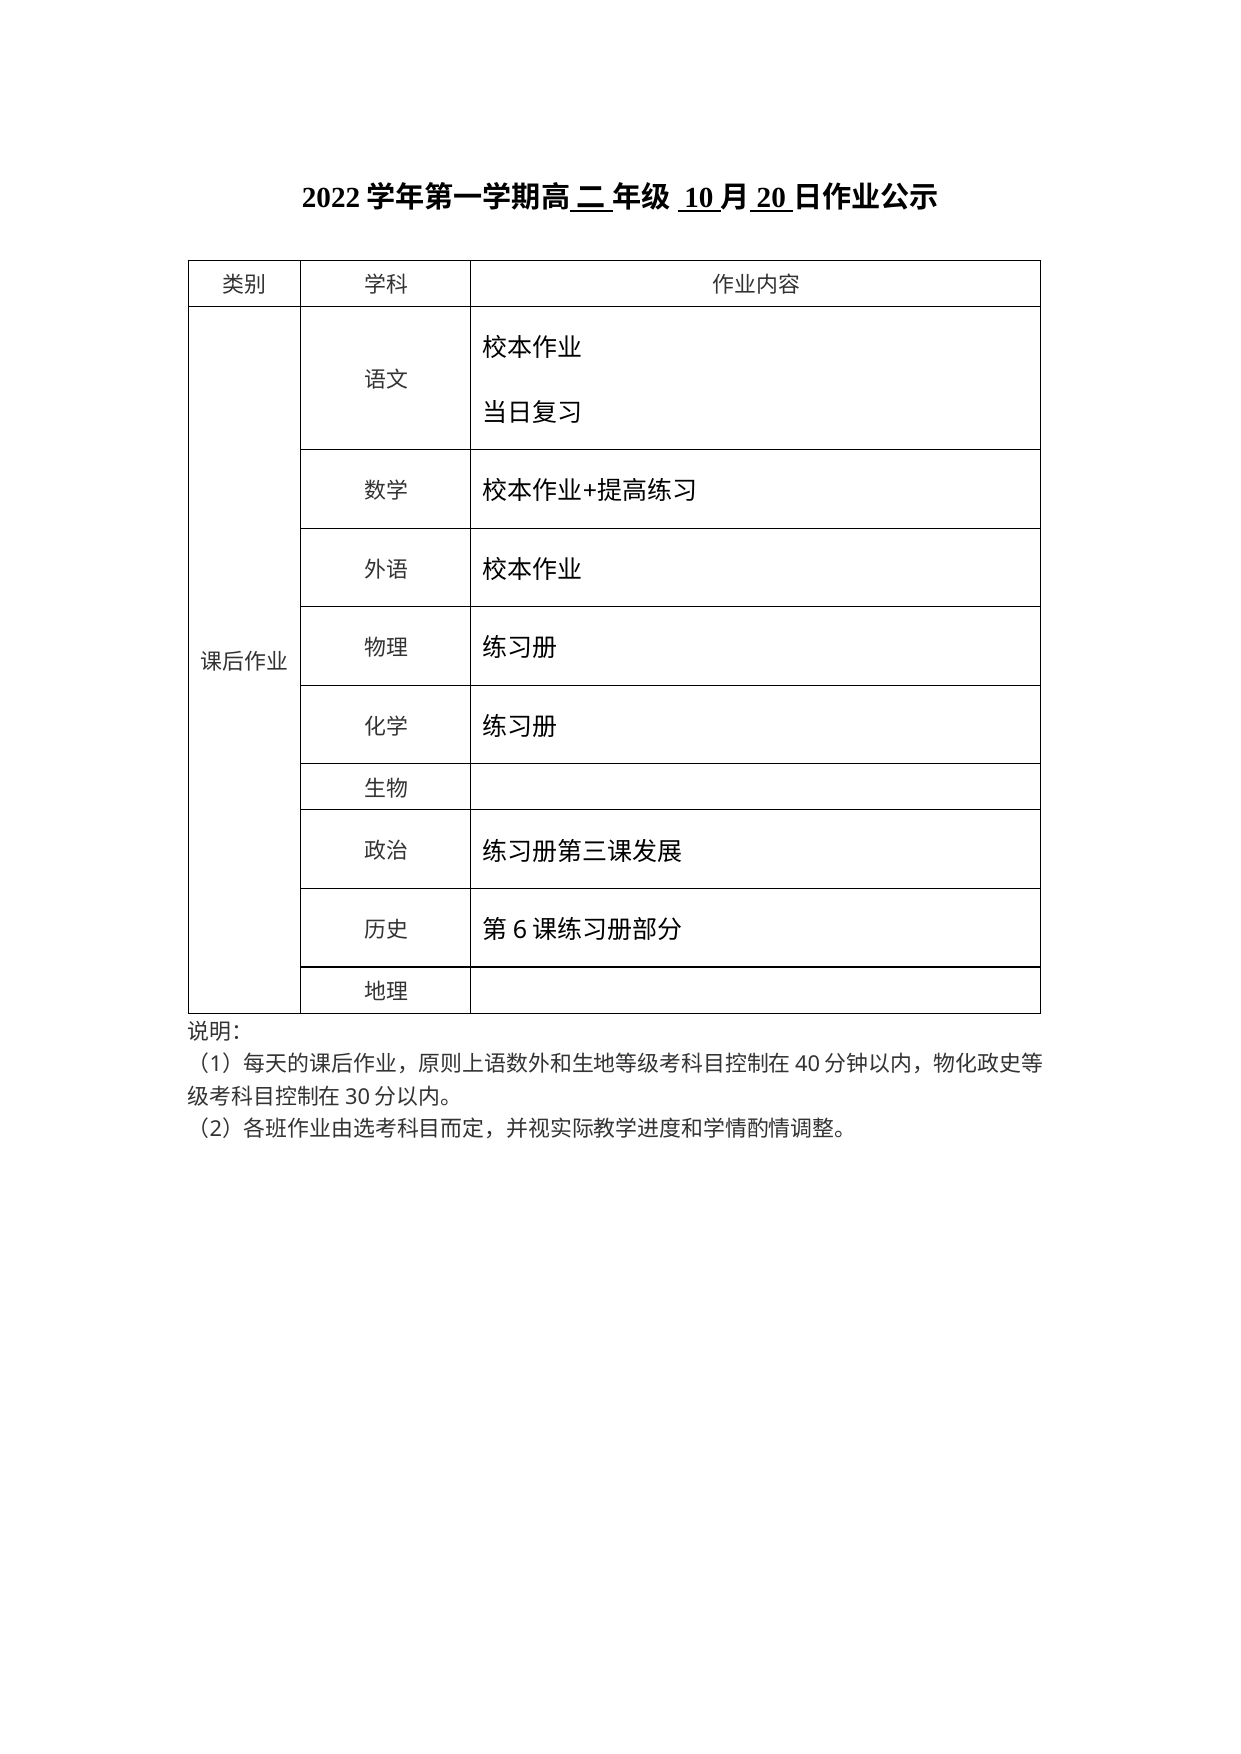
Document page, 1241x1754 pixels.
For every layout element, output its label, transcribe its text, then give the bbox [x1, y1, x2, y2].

table_cell 数学 [301, 450, 470, 528]
table_cell 第6课练习册部分 [471, 889, 1040, 966]
table_cell 校本作业+提高练习 [471, 450, 1040, 528]
text （1）每天的课后作业，原则上语数外和生地等级考科目控制在40分钟以内，物化政史等级考科目控制在30分以内。 [187, 1046, 1053, 1111]
table_header 类别 [189, 261, 300, 306]
table_cell 历史 [301, 889, 470, 966]
table_cell 语文 [301, 307, 470, 449]
table_cell 化学 [301, 686, 470, 763]
table_cell 生物 [301, 764, 470, 809]
table_cell 校本作业 [471, 529, 1040, 606]
text 说明： [187, 1013, 1053, 1046]
table_cell 校本作业 当日复习 [471, 307, 1040, 449]
table_cell 课后作业 [189, 307, 300, 1012]
table_header 学科 [301, 261, 470, 306]
text 2022学年第一学期高 二 年级 10 月 20 日作业公示 [187, 162, 1053, 227]
table_cell 地理 [301, 968, 470, 1012]
table_cell 物理 [301, 607, 470, 685]
table_cell 练习册第三课发展 [471, 810, 1040, 888]
table_cell 练习册 [471, 607, 1040, 685]
table_cell 政治 [301, 810, 470, 888]
table_cell [471, 764, 1040, 809]
table_header 作业内容 [471, 261, 1040, 306]
text （2）各班作业由选考科目而定，并视实际教学进度和学情酌情调整。 [187, 1111, 1053, 1143]
table_cell 练习册 [471, 686, 1040, 763]
table_cell [471, 968, 1040, 1012]
table_cell 外语 [301, 529, 470, 606]
